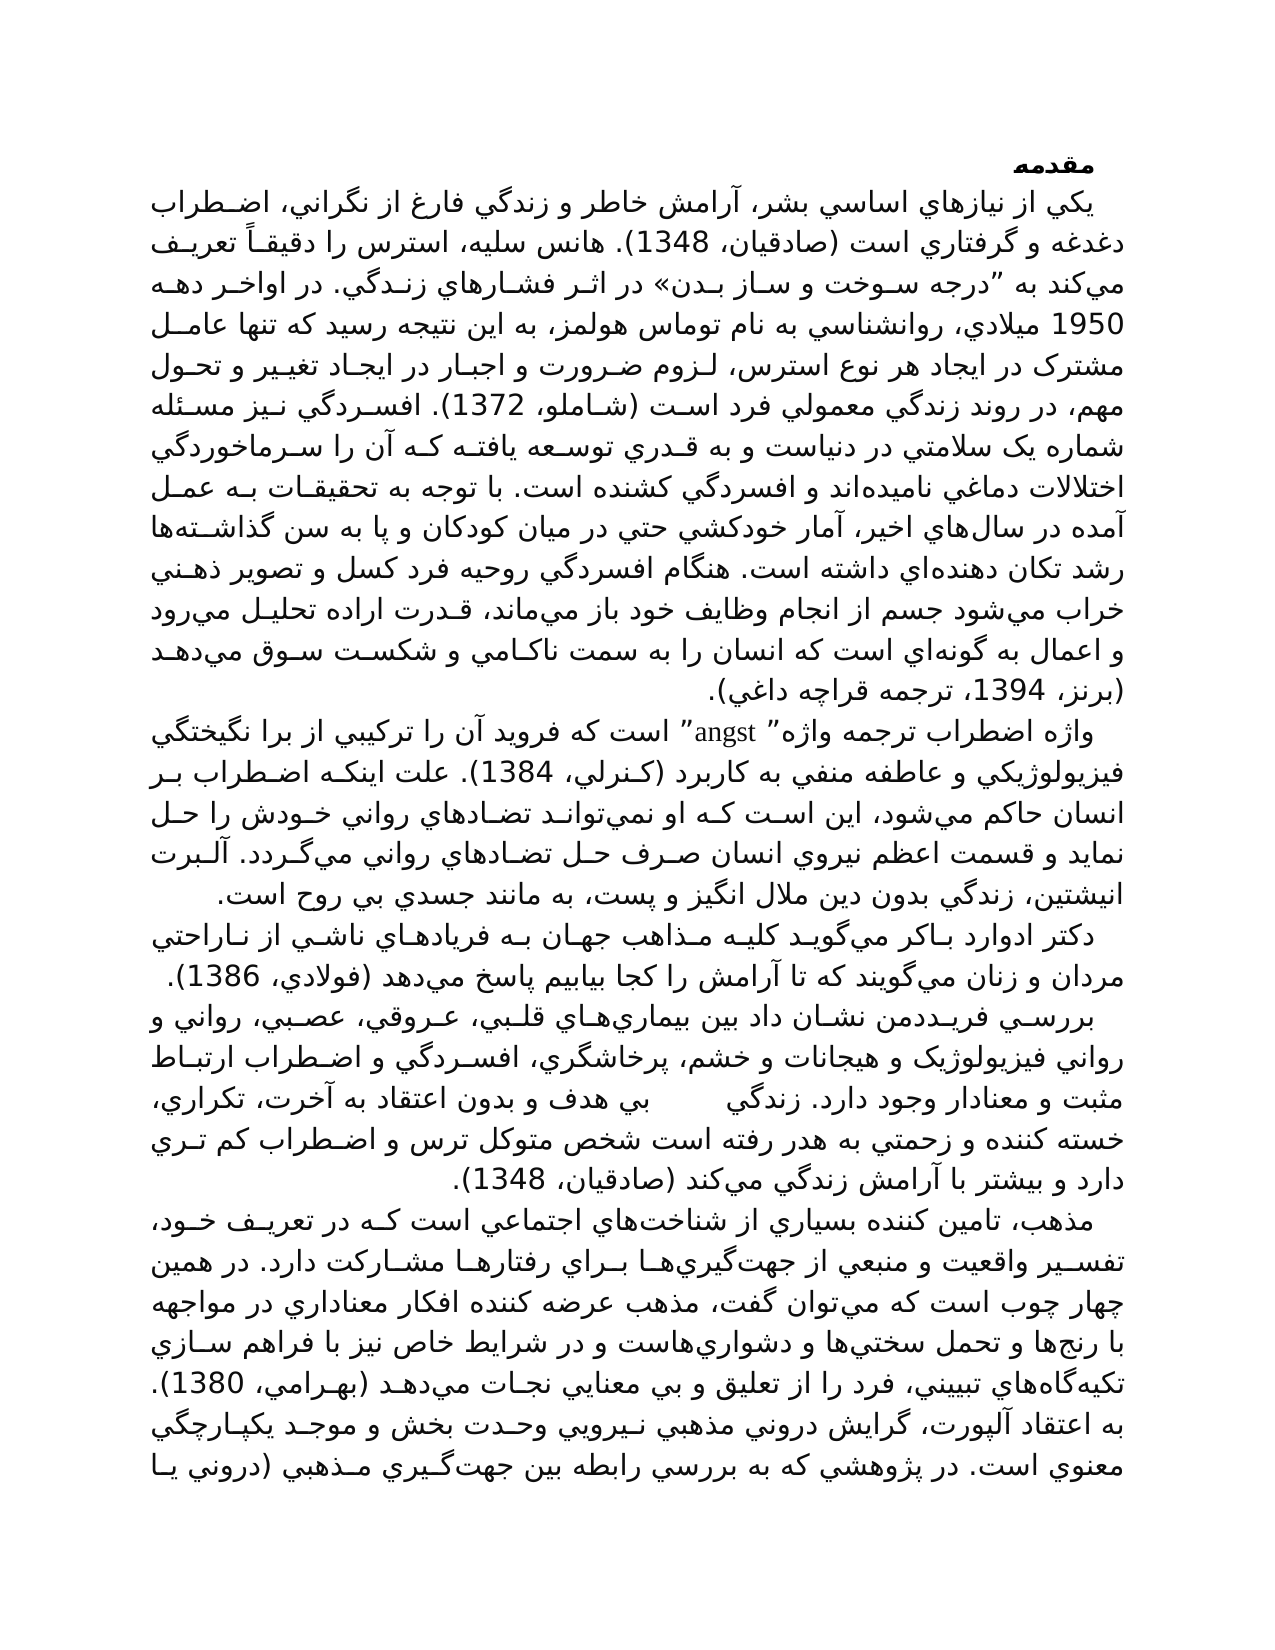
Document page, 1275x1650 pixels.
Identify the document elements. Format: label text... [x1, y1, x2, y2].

text بررسي فريددمن نشان داد بين بيماري‌هاي قلبي، عروقي، عصبي، رواني و رواني فيزيولوژيک و هيجانات و خشم، پرخاشگري، افسردگي و اضطراب ارتباط مثبت و معنادار وجود دارد. زندگي بي هدف و بدون اعتقاد به آخرت، تکراري، خسته کننده و زحمتي به‌‌ هدر رفته است شخص متوکل ترس و اضطراب کم تري دارد و بيشتر با آرامش زندگي مي‌کند (صادقيان، 1348). [150, 1000, 1125, 1197]
text مقدمه [150, 150, 1125, 179]
text دکتر ادوارد باکر مي‌گويد کليه مذاهب جهان به فريادهاي ناشي از ناراحتي مردان و زنان مي‌گويند که تا آرامش را کجا بيابيم پاسخ مي‌دهد (فولادي، 1386). [150, 918, 1125, 993]
text يکي از نيازهاي اساسي بشر، آرامش خاطر و زندگي فارغ از نگراني، اضطراب دغدغه و گرفتاري است (صادقيان، 1348). هانس سليه، استرس را دقيقاً تعريف مي‌کند به ”درجه سوخت و ساز بدن» در اثر فشارهاي زندگي. در اواخر دهه 1950 ميلادي، روانشناسي به نام توماس هولمز، به اين نتيجه رسيد که تنها عامل مشترک در ايجاد هر نوع استرس، لزوم ضرورت و اجبار در ايجاد تغيير و تحول مهم، در روند زندگي معمولي فرد است (شاملو، 1372). افسردگي نيز مسئله شماره يک سلامتي در دنياست و به قدري توسعه يافته که آن را سرماخوردگي اختلالات دماغي ناميده‌اند و افسردگي کشنده است. با توجه به تحقيقات به عمل آمده در سال‌هاي اخير، آمار خودکشي حتي در ميان کودکان و پا به سن گذاشته‌‌ها رشد تکان دهنده‌اي داشته است. هنگام افسردگي روحيه فرد کسل و تصوير ذهني خراب مي‌شود جسم از انجام وظايف خود باز مي‌ماند، قدرت اراده تحليل مي‌رود و اعمال به گونه‌اي است که انسان را به سمت ناکامي و شکست سوق مي‌دهد (برنز، 1394، ترجمه قراچه داغي). [150, 185, 1125, 708]
text واژه اضطراب ترجمه واژه” angst” است که فرويد آن را ترکيبي از برا نگيختگي فيزيولوژيکي و عاطفه منفي به کاربرد (کنرلي، 1384). علت اينکه اضطراب بر انسان حاکم مي‌شود، اين است که او نمي‌تواند تضادهاي رواني خودش را حل نمايد و قسمت اعظم نيروي انسان صرف حل تضادهاي رواني مي‌گردد. آلبرت انيشتين، زندگي بدون دين ملال انگيز و پست، به مانند جسدي بي روح است. [150, 714, 1125, 912]
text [150, 1203, 1125, 1482]
